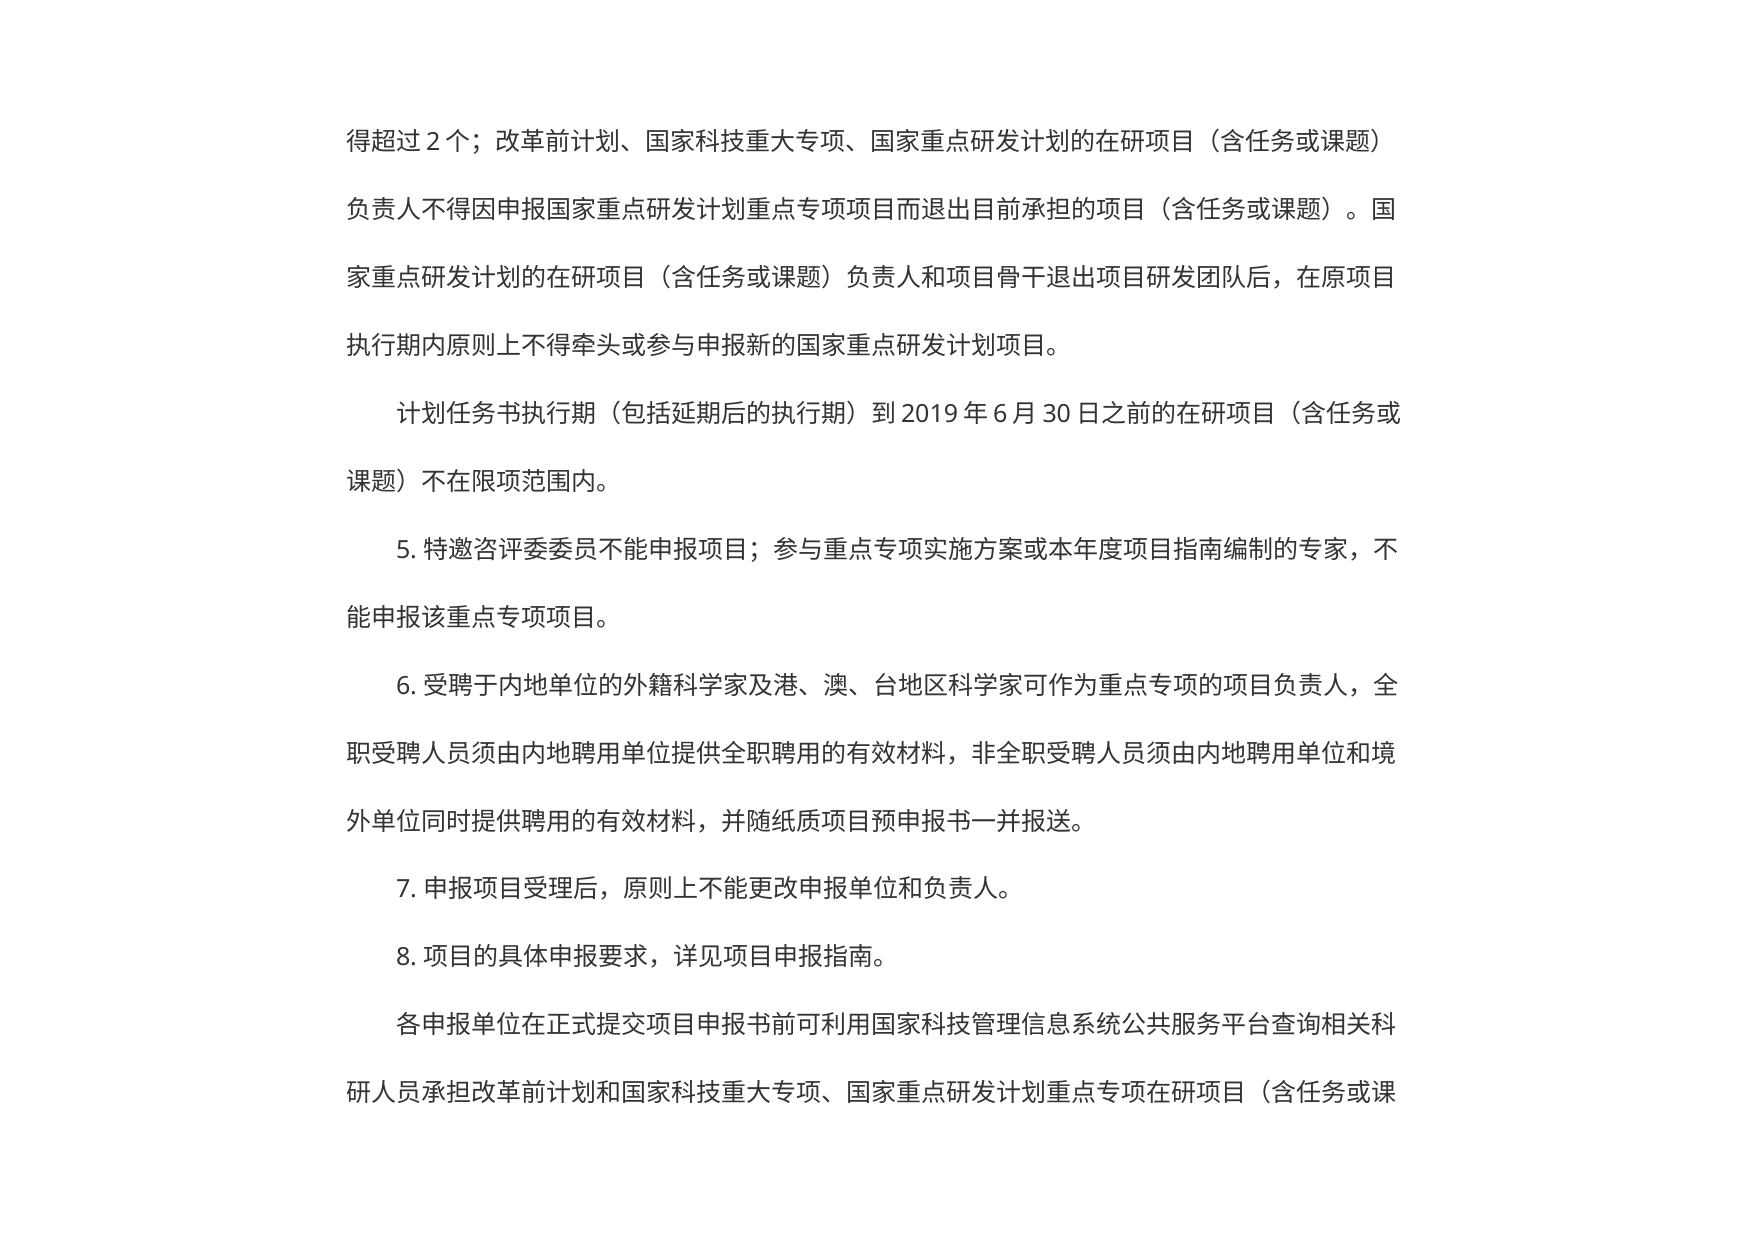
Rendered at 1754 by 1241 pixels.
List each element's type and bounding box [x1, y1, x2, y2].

table_cell [346, 77, 1408, 1125]
